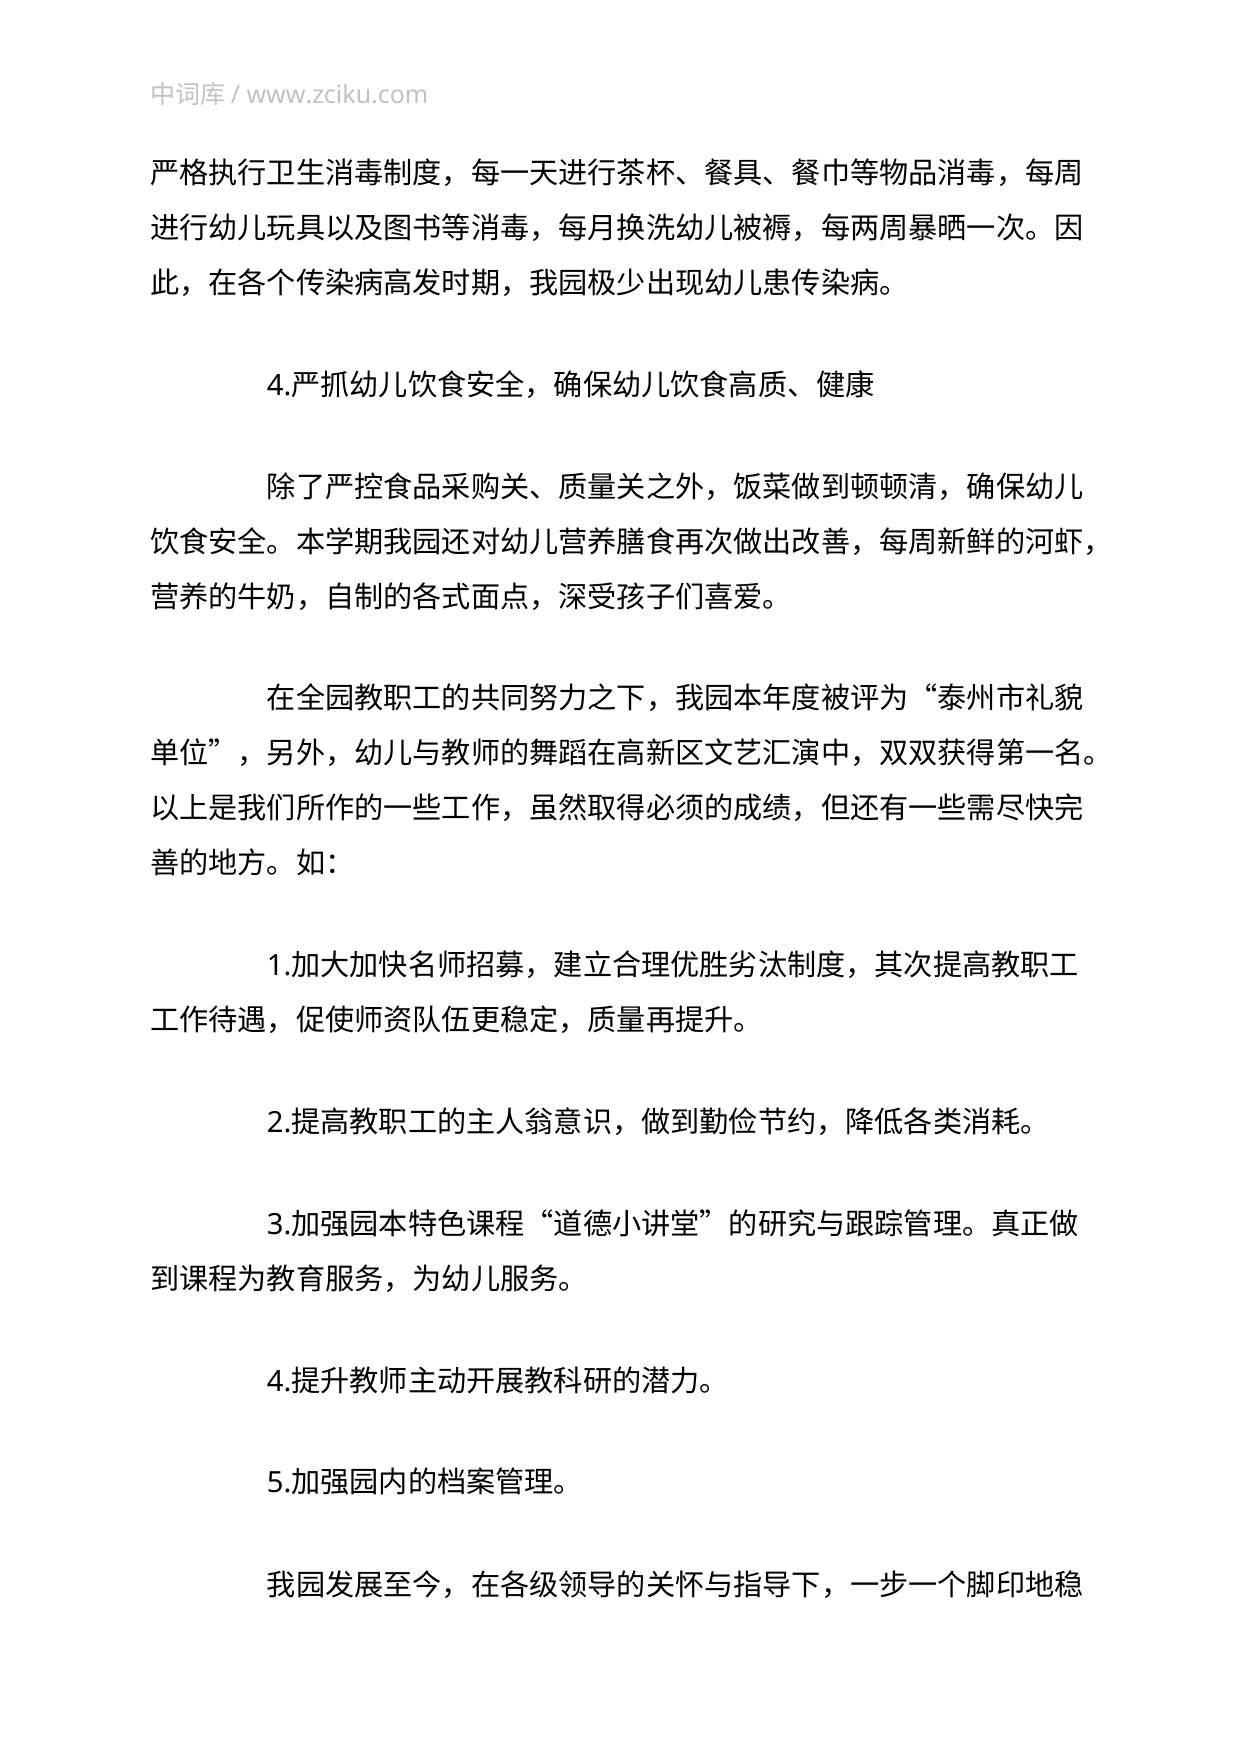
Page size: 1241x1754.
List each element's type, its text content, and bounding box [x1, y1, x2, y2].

text 3.加强园本特色课程“道德小讲堂”的研究与跟踪管理。真正做到课程为教育服务，为幼儿服务。 [150, 1200, 1090, 1298]
text 5.加强园内的档案管理。 [150, 1459, 1090, 1501]
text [150, 150, 1090, 302]
text 在全园教职工的共同努力之下，我园本年度被评为“泰州市礼貌单位”，另外，幼儿与教师的舞蹈在高新区文艺汇演中，双双获得第一名。以上是我们所作的一些工作，虽然取得必须的成绩，但还有一些需尽快完善的地方。如： [150, 675, 1090, 882]
text 1.加大加快名师招募，建立合理优胜劣汰制度，其次提高教职工工作待遇，促使师资队伍更稳定，质量再提升。 [150, 942, 1090, 1039]
text 除了严控食品采购关、质量关之外，饭菜做到顿顿清，确保幼儿饮食安全。本学期我园还对幼儿营养膳食再次做出改善，每周新鲜的河虾，营养的牛奶，自制的各式面点，深受孩子们喜爱。 [150, 463, 1090, 616]
text 2.提高教职工的主人翁意识，做到勤俭节约，降低各类消耗。 [150, 1098, 1090, 1141]
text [150, 1561, 1090, 1603]
text 4.严抓幼儿饮食安全，确保幼儿饮食高质、健康 [150, 362, 1090, 404]
text 4.提升教师主动开展教科研的潜力。 [150, 1357, 1090, 1399]
